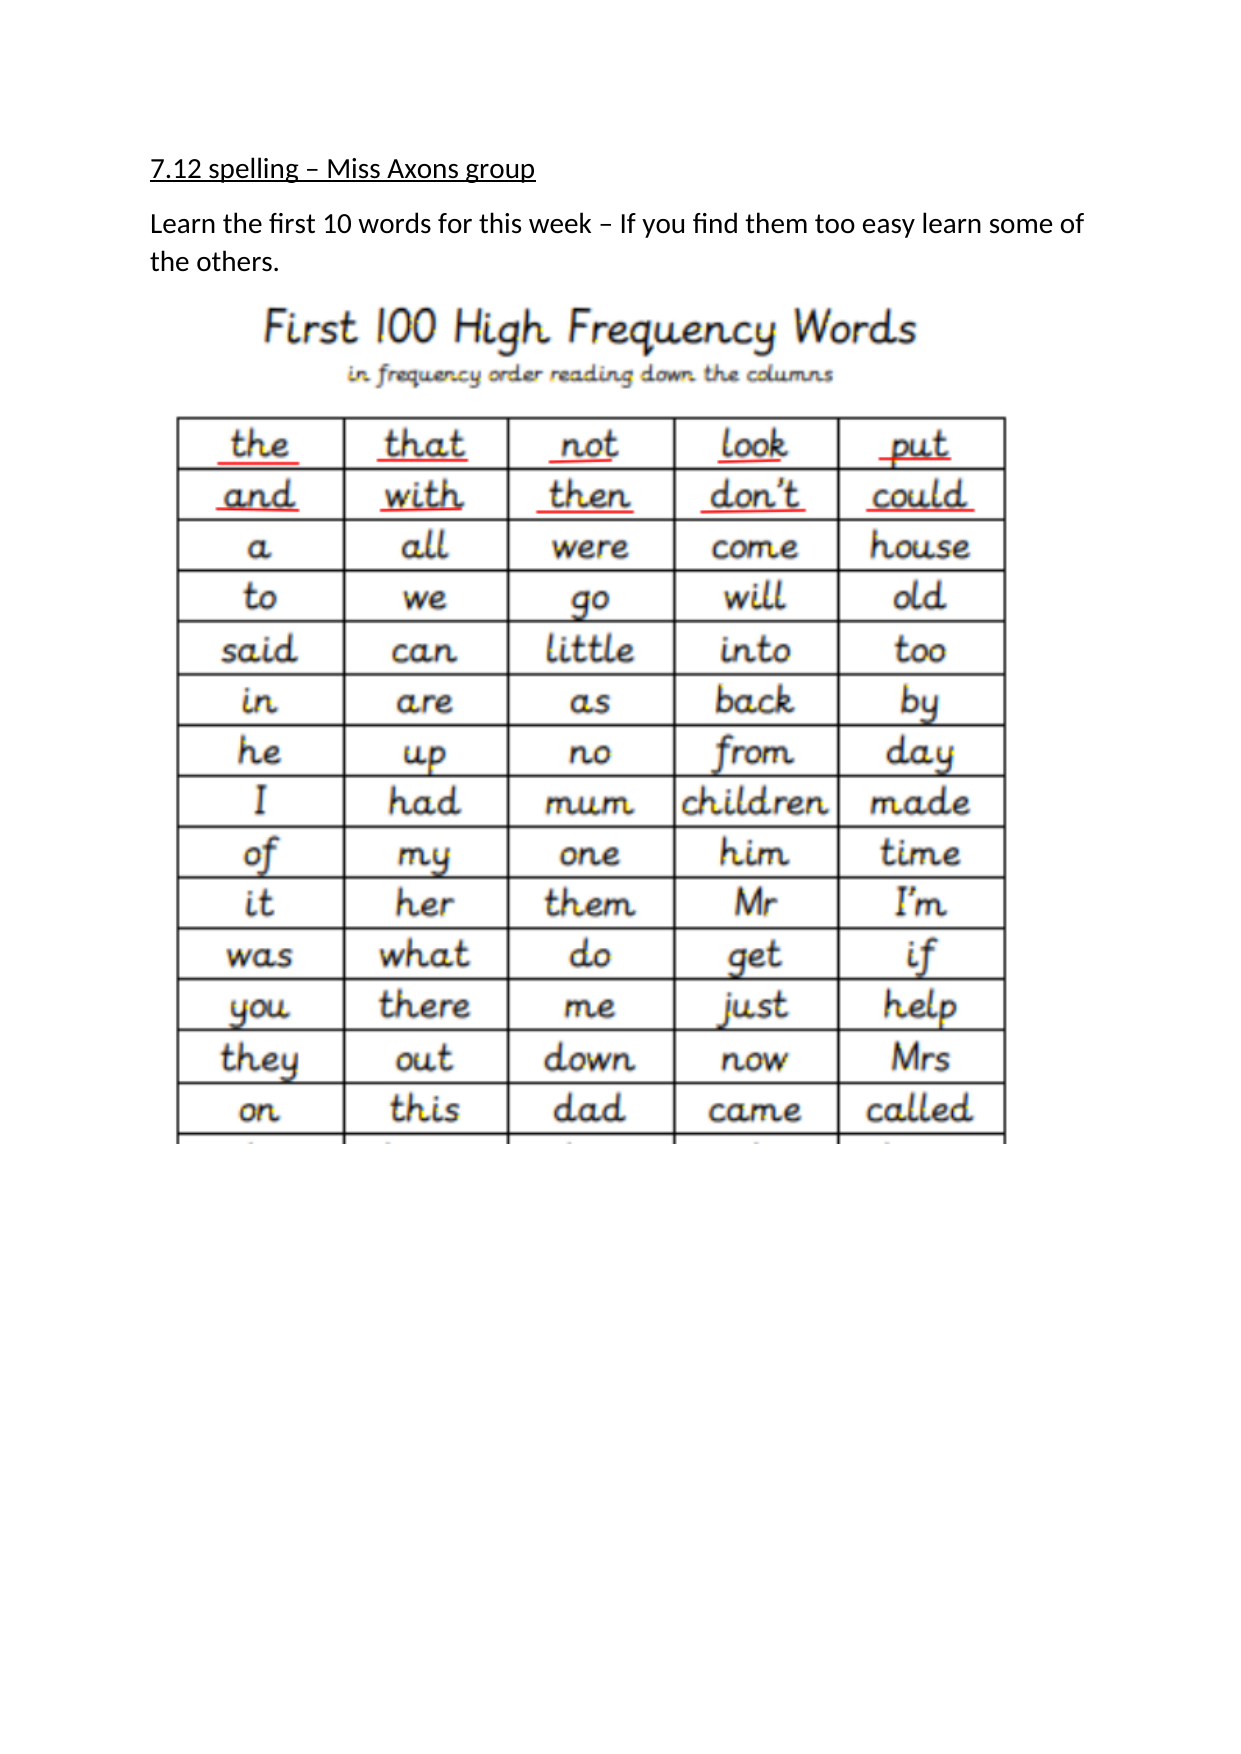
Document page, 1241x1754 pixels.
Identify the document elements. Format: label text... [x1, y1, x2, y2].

text 7.12 spelling – Miss Axons group [150, 150, 1090, 186]
picture [150, 298, 1027, 1144]
text Learn the first 10 words for this week – If you find them too easy learn some of the others. [150, 205, 1090, 279]
